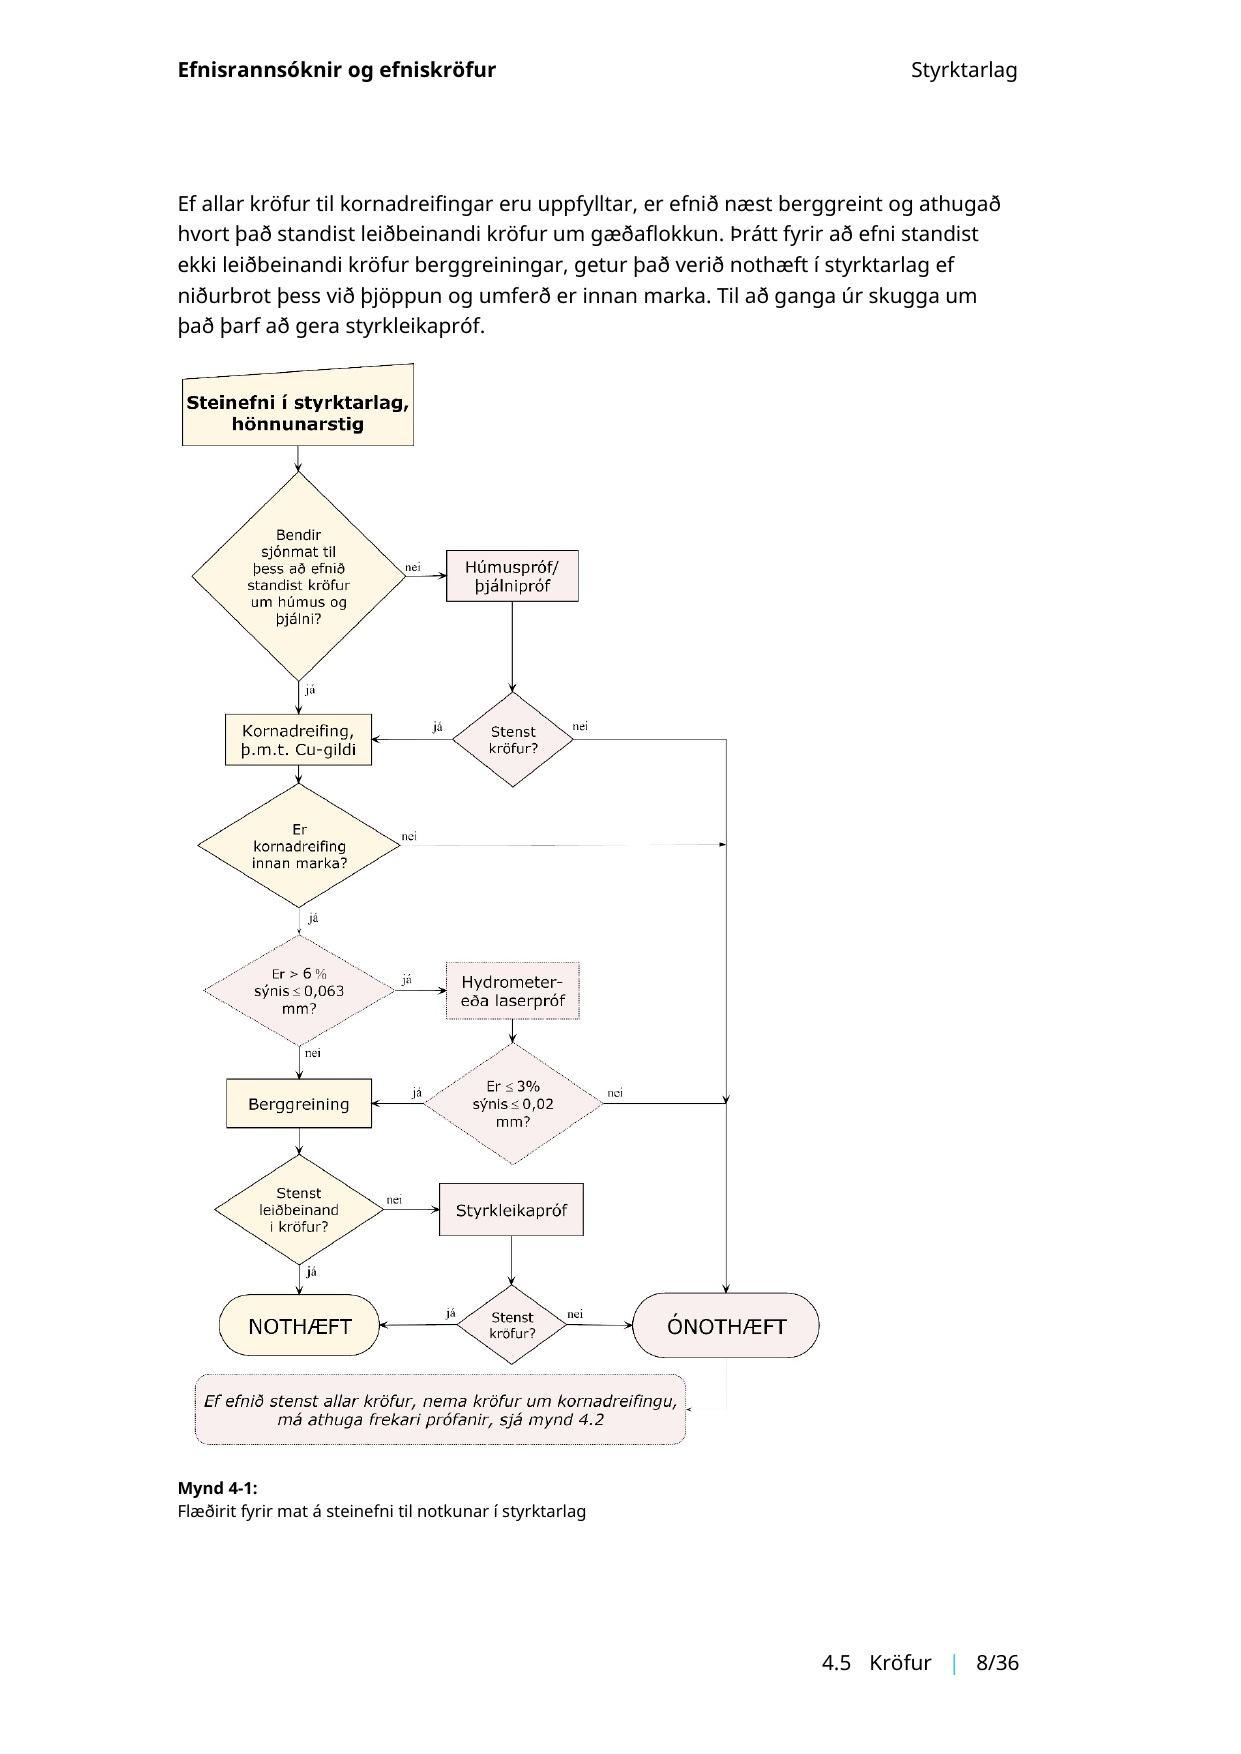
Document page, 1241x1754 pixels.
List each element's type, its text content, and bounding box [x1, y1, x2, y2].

text Mynd 4-1: Flæðirit fyrir mat á steinefni til notkunar í styrktarlag [177, 1476, 1019, 1522]
text Ef allar kröfur til kornadreifingar eru uppfylltar, er efnið næst berggreint og athugað hvort það standist leiðbeinandi kröfur um gæðaflokkun. Þrátt fyrir að efni standist ekki leiðbeinandi kröfur berggreiningar, getur það verið nothæft í styrktarlag ef niðurbrot þess við þjöppun og umferð er innan marka. Til að ganga úr skugga um það þarf að gera styrkleikapróf. [177, 189, 1019, 340]
picture [177, 358, 825, 1450]
